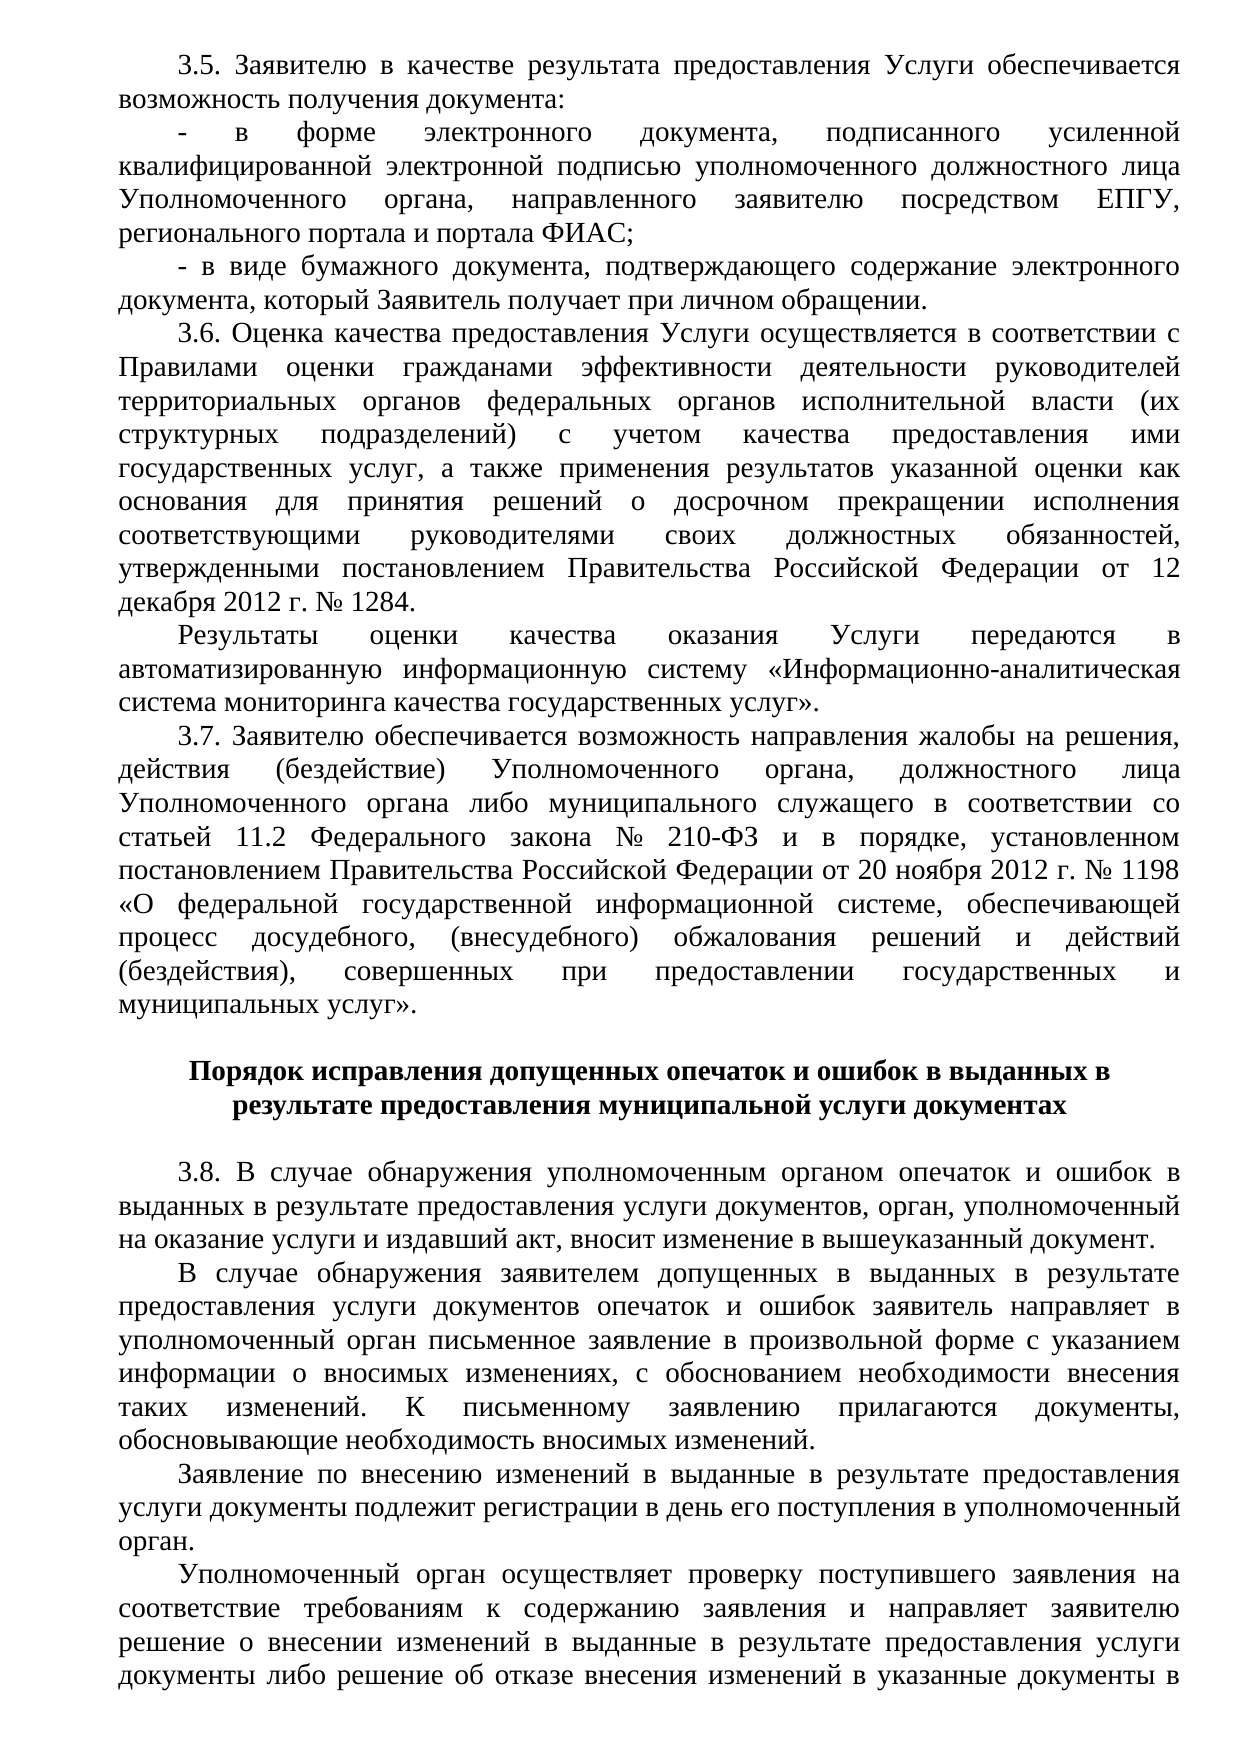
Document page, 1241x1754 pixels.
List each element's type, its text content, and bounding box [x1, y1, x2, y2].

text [118, 1557, 1181, 1691]
text Заявление по внесению изменений в выданные в результате предоставления услуги документы подлежит регистрации в день его поступления в уполномоченный орган. [118, 1456, 1181, 1557]
text - в виде бумажного документа, подтверждающего содержание электронного документа, который Заявитель получает при личном обращении. [118, 248, 1181, 316]
subtitle Порядок исправления допущенных опечаток и ошибок в выданных в результате предоставления муниципальной услуги документах [118, 1053, 1181, 1121]
text Результаты оценки качества оказания Услуги передаются в автоматизированную информационную систему «Информационно-аналитическая система мониторинга качества государственных услуг». [118, 617, 1181, 718]
text 3.6. Оценка качества предоставления Услуги осуществляется в соответствии с Правилами оценки гражданами эффективности деятельности руководителей территориальных органов федеральных органов исполнительной власти (их структурных подразделений) с учетом качества предоставления ими государственных услуг, а также применения результатов указанной оценки как основания для принятия решений о досрочном прекращении исполнения соответствующими руководителями своих должностных обязанностей, утвержденными постановлением Правительства Российской Федерации от 12 декабря 2012 г. № 1284. [118, 316, 1181, 617]
text 3.5. Заявителю в качестве результата предоставления Услуги обеспечивается возможность получения документа: [118, 47, 1181, 114]
text В случае обнаружения заявителем допущенных в выданных в результате предоставления услуги документов опечаток и ошибок заявитель направляет в уполномоченный орган письменное заявление в произвольной форме с указанием информации о вносимых изменениях, с обоснованием необходимости внесения таких изменений. К письменному заявлению прилагаются документы, обосновывающие необходимость вносимых изменений. [118, 1255, 1181, 1456]
text 3.8. В случае обнаружения уполномоченным органом опечаток и ошибок в выданных в результате предоставления услуги документов, орган, уполномоченный на оказание услуги и издавший акт, вносит изменение в вышеуказанный документ. [118, 1154, 1181, 1255]
text - в форме электронного документа, подписанного усиленной квалифицированной электронной подписью уполномоченного должностного лица Уполномоченного органа, направленного заявителю посредством ЕПГУ, регионального портала и портала ФИАС; [118, 114, 1181, 248]
text 3.7. Заявителю обеспечивается возможность направления жалобы на решения, действия (бездействие) Уполномоченного органа, должностного лица Уполномоченного органа либо муниципального служащего в соответствии со статьей 11.2 Федерального закона № 210-ФЗ и в порядке, установленном постановлением Правительства Российской Федерации от 20 ноября 2012 г. № 1198 «О федеральной государственной информационной системе, обеспечивающей процесс досудебного, (внесудебного) обжалования решений и действий (бездействия), совершенных при предоставлении государственных и муниципальных услуг». [118, 718, 1181, 1020]
